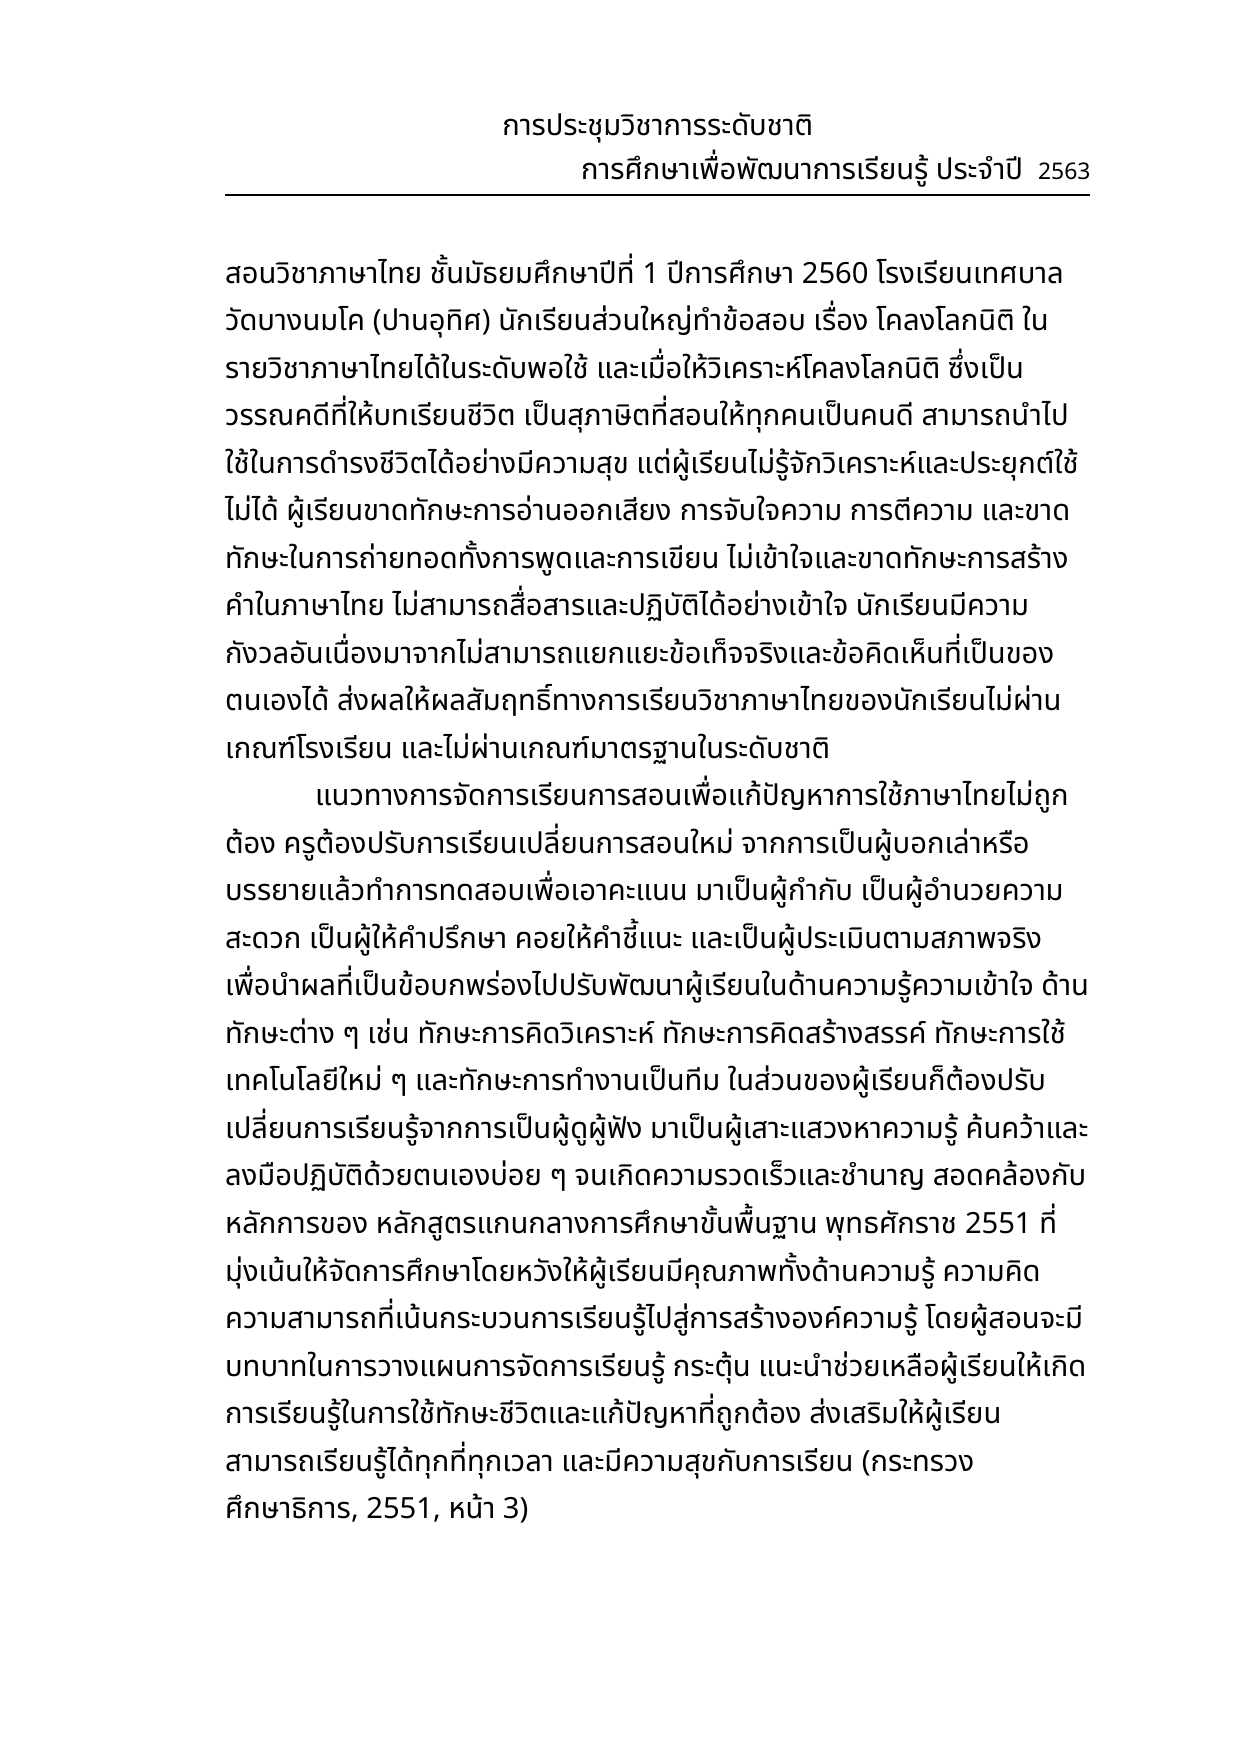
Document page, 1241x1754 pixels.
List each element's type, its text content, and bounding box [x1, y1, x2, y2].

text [225, 252, 1090, 771]
text แนวทางการจัดการเรียนการสอนเพื่อแก้ปัญหาการใช้ภาษาไทยไม่ถูกต้อง ครูต้องปรับการเรียนเปลี่ยนการสอนใหม่ จากการเป็นผู้บอกเล่าหรือบรรยายแล้วทำการทดสอบเพื่อเอาคะแนน มาเป็นผู้กำกับ เป็นผู้อำนวยความสะดวก เป็นผู้ให้คำปรึกษา คอยให้คำชี้แนะ และเป็นผู้ประเมินตามสภาพจริง เพื่อนำผลที่เป็นข้อบกพร่องไปปรับพัฒนาผู้เรียนในด้านความรู้ความเข้าใจ ด้านทักษะต่าง ๆ เช่น ทักษะการคิดวิเคราะห์ ทักษะการคิดสร้างสรรค์ ทักษะการใช้เทคโนโลยีใหม่ ๆ และทักษะการทำงานเป็นทีม ในส่วนของผู้เรียนก็ต้องปรับเปลี่ยนการเรียนรู้จากการเป็นผู้ดูผู้ฟัง มาเป็นผู้เสาะแสวงหาความรู้ ค้นคว้าและลงมือปฏิบัติด้วยตนเองบ่อย ๆ จนเกิดความรวดเร็วและชำนาญ สอดคล้องกับหลักการของ หลักสูตรแกนกลางการศึกษาขั้นพื้นฐาน พุทธศักราช 2551 ที่มุ่งเน้นให้จัดการศึกษาโดยหวังให้ผู้เรียนมีคุณภาพทั้งด้านความรู้ ความคิด ความสามารถที่เน้นกระบวนการเรียนรู้ไปสู่การสร้างองค์ความรู้ โดยผู้สอนจะมีบทบาทในการวางแผนการจัดการเรียนรู้ กระตุ้น แนะนำช่วยเหลือผู้เรียนให้เกิดการเรียนรู้ในการใช้ทักษะชีวิตและแก้ปัญหาที่ถูกต้อง ส่งเสริมให้ผู้เรียนสามารถเรียนรู้ได้ทุกที่ทุกเวลา และมีความสุขกับการเรียน (กระทรวงศึกษาธิการ, 2551, หน้า 3) [225, 775, 1090, 1532]
